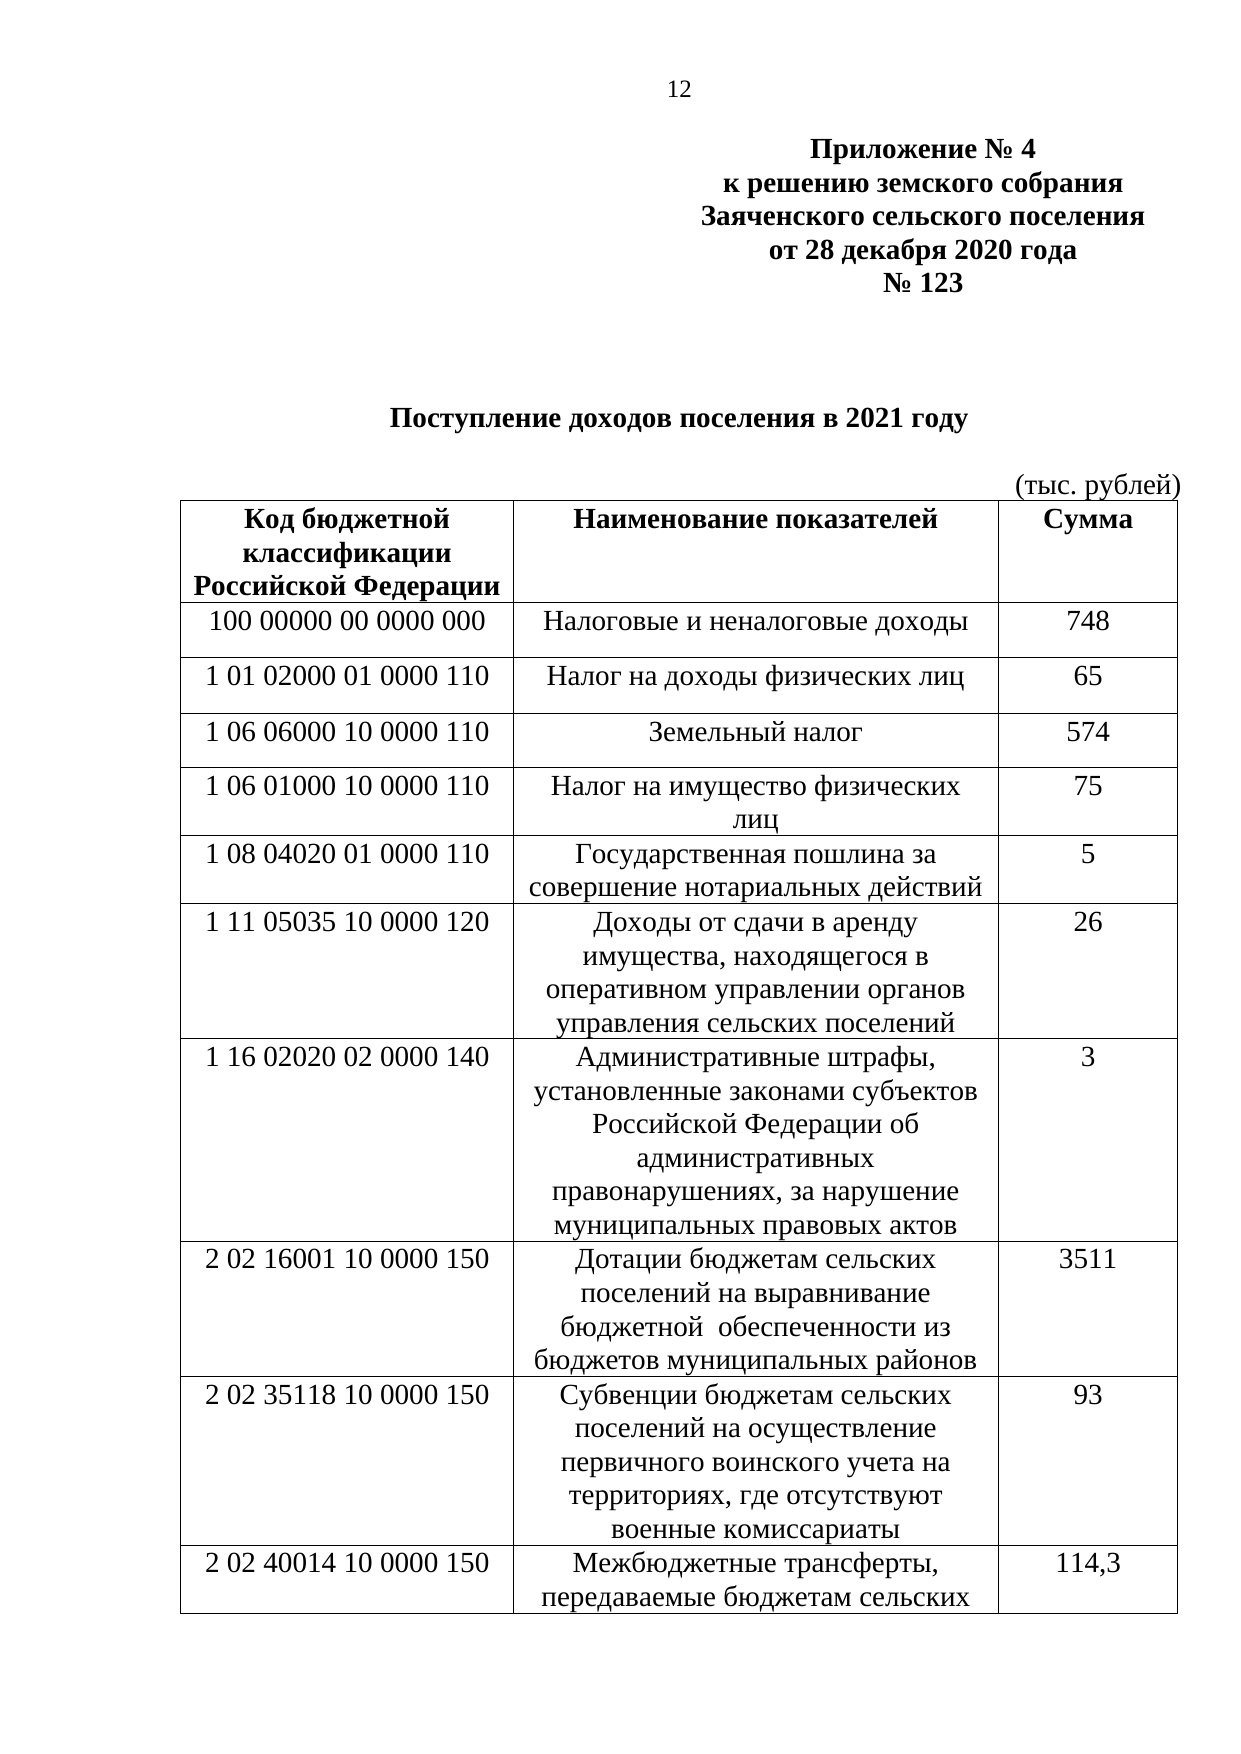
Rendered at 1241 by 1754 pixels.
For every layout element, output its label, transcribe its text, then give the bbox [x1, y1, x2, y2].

table_cell 3 [999, 1039, 1177, 1241]
text к решению земского собрания [665, 165, 1181, 198]
table_cell 1 16 02020 02 0000 140 [181, 1039, 513, 1241]
text № 123 [665, 266, 1181, 299]
table_cell 2 02 16001 10 0000 150 [181, 1242, 513, 1376]
table_cell Налог на имущество физических лиц [514, 768, 998, 835]
table_cell 3511 [999, 1242, 1177, 1376]
table_cell 65 [999, 658, 1177, 713]
table_cell 2 02 35118 10 0000 150 [181, 1377, 513, 1544]
table_cell 1 01 02000 01 0000 110 [181, 658, 513, 713]
text (тыс. рублей) [177, 467, 1181, 500]
text Заяченского сельского поселения [665, 198, 1181, 232]
text Поступление доходов поселения в 2021 году [177, 400, 1181, 433]
table_header Сумма [999, 501, 1177, 602]
table_cell Земельный налог [514, 714, 998, 767]
table_cell 748 [999, 603, 1177, 657]
table_cell 26 [999, 904, 1177, 1038]
table_cell 93 [999, 1377, 1177, 1544]
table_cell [181, 1546, 513, 1613]
table_cell Субвенции бюджетам сельских поселений на осуществление первичного воинского учета на территориях, где отсутствуют военные комиссариаты [514, 1377, 998, 1544]
table_cell Административные штрафы, установленные законами субъектов Российской Федерации об административных правонарушениях, за нарушение муниципальных правовых актов [514, 1039, 998, 1241]
table_cell Государственная пошлина за совершение нотариальных действий [514, 836, 998, 903]
table_cell 1 06 01000 10 0000 110 [181, 768, 513, 835]
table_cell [514, 1546, 998, 1613]
table_cell 100 00000 00 0000 000 [181, 603, 513, 657]
table_cell Налоговые и неналоговые доходы [514, 603, 998, 657]
text Приложение № 4 [665, 131, 1181, 165]
text от 28 декабря 2020 года [665, 232, 1181, 266]
table_cell Дотации бюджетам сельских поселений на выравнивание бюджетной обеспеченности из бюджетов муниципальных районов [514, 1242, 998, 1376]
table_cell 114,3 [999, 1546, 1177, 1613]
table_cell Налог на доходы физических лиц [514, 658, 998, 713]
table_cell 574 [999, 714, 1177, 767]
table_header Код бюджетной классификации Российской Федерации [181, 501, 513, 602]
table_cell 1 08 04020 01 0000 110 [181, 836, 513, 903]
table_header Наименование показателей [514, 501, 998, 602]
table_cell 5 [999, 836, 1177, 903]
table_cell 1 06 06000 10 0000 110 [181, 714, 513, 767]
table_cell 75 [999, 768, 1177, 835]
table_cell 1 11 05035 10 0000 120 [181, 904, 513, 1038]
table_cell Доходы от сдачи в аренду имущества, находящегося в оперативном управлении органов управления сельских поселений [514, 904, 998, 1038]
